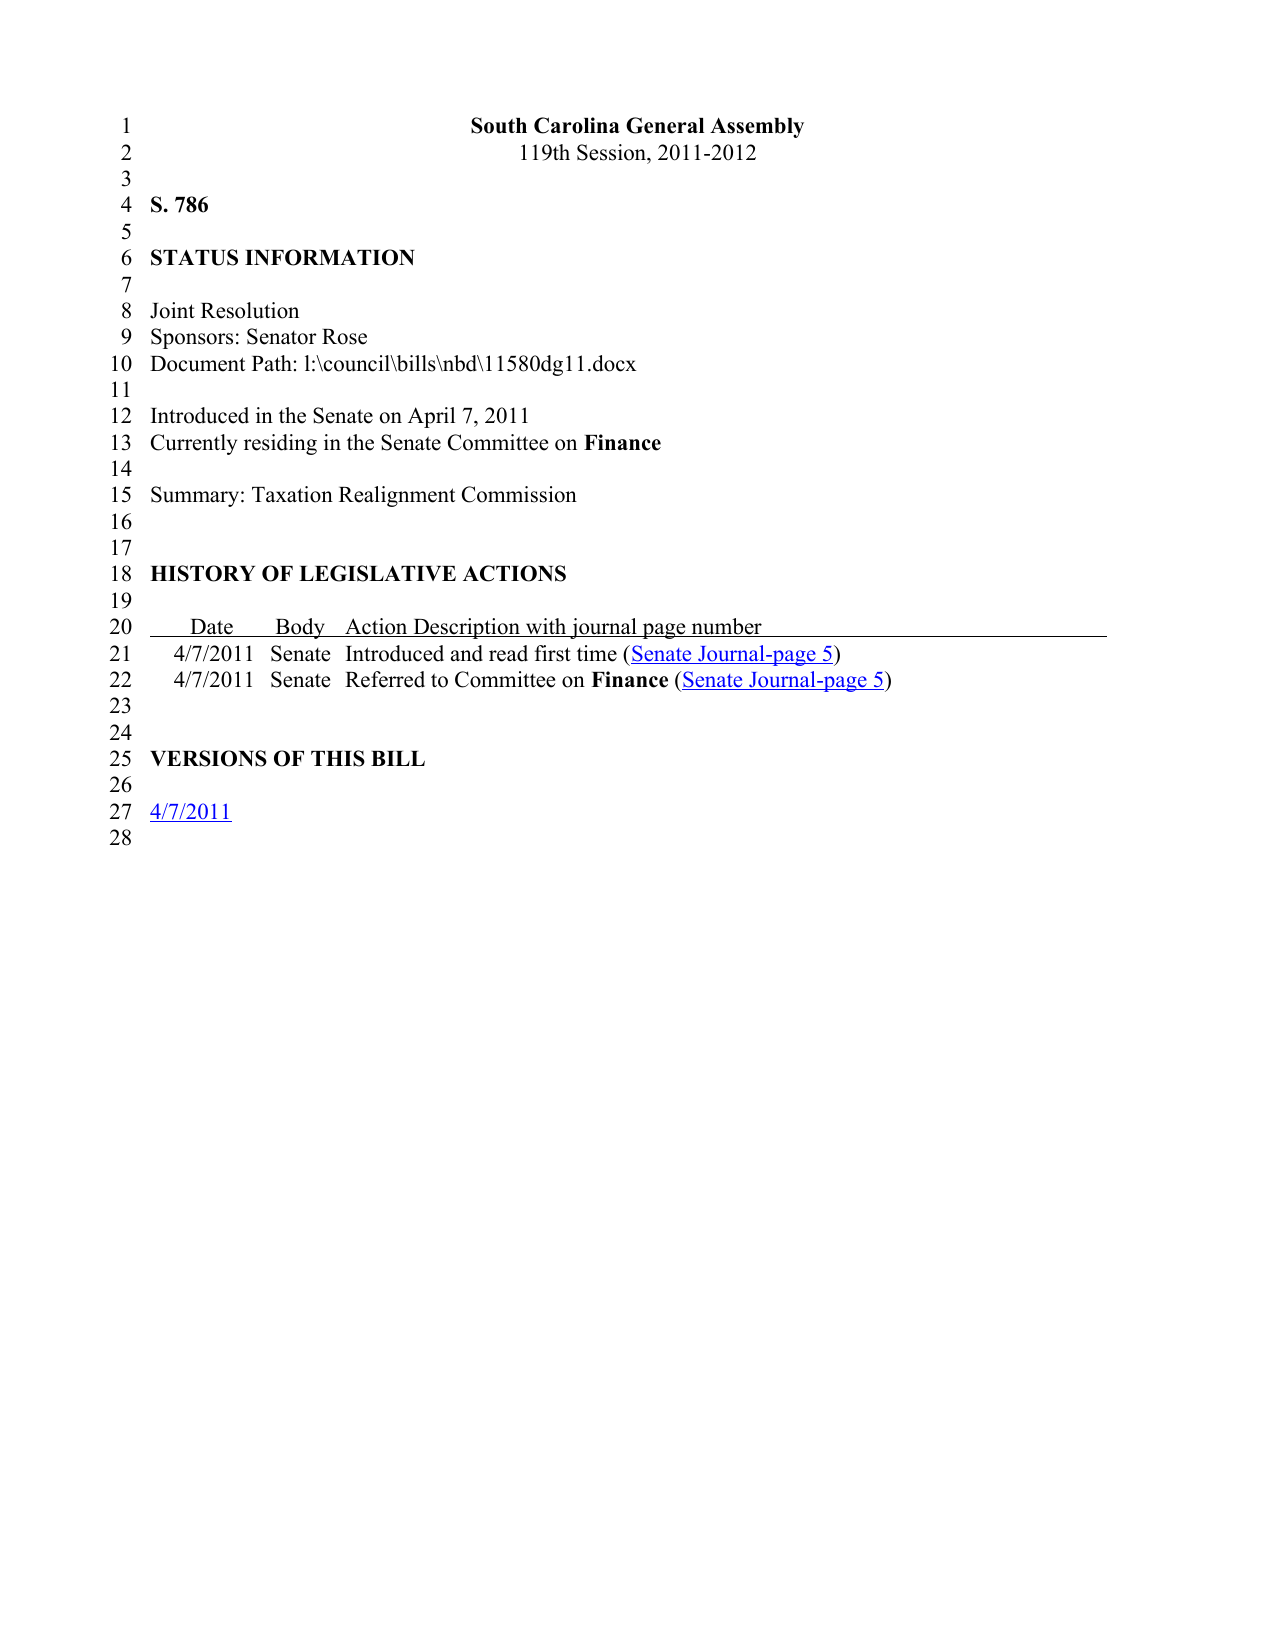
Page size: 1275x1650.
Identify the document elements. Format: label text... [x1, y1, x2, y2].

text 119th Session, 2011-2012 [150, 139, 1125, 165]
text Document Path: l:\council\bills\nbd\11580dg11.docx [150, 350, 1125, 376]
text Currently residing in the Senate Committee on Finance [150, 429, 1125, 455]
text HISTORY OF LEGISLATIVE ACTIONS [150, 561, 1125, 587]
text Summary: Taxation Realignment Commission [150, 481, 1125, 508]
text South Carolina General Assembly [150, 112, 1125, 139]
text 4/7/2011 [150, 798, 1125, 824]
text Date Body Action Description with journal page number [150, 613, 1125, 639]
text 4/7/2011 Senate Referred to Committee on Finance (Senate Journal-page 5) [150, 666, 1125, 692]
text 4/7/2011 Senate Introduced and read first time (Senate Journal-page 5) [150, 639, 1125, 666]
text Joint Resolution [150, 297, 1125, 323]
text S. 786 [150, 192, 1125, 218]
text Introduced in the Senate on April 7, 2011 [150, 402, 1125, 429]
text STATUS INFORMATION [150, 244, 1125, 271]
text VERSIONS OF THIS BILL [150, 745, 1125, 771]
text Sponsors: Senator Rose [150, 323, 1125, 350]
